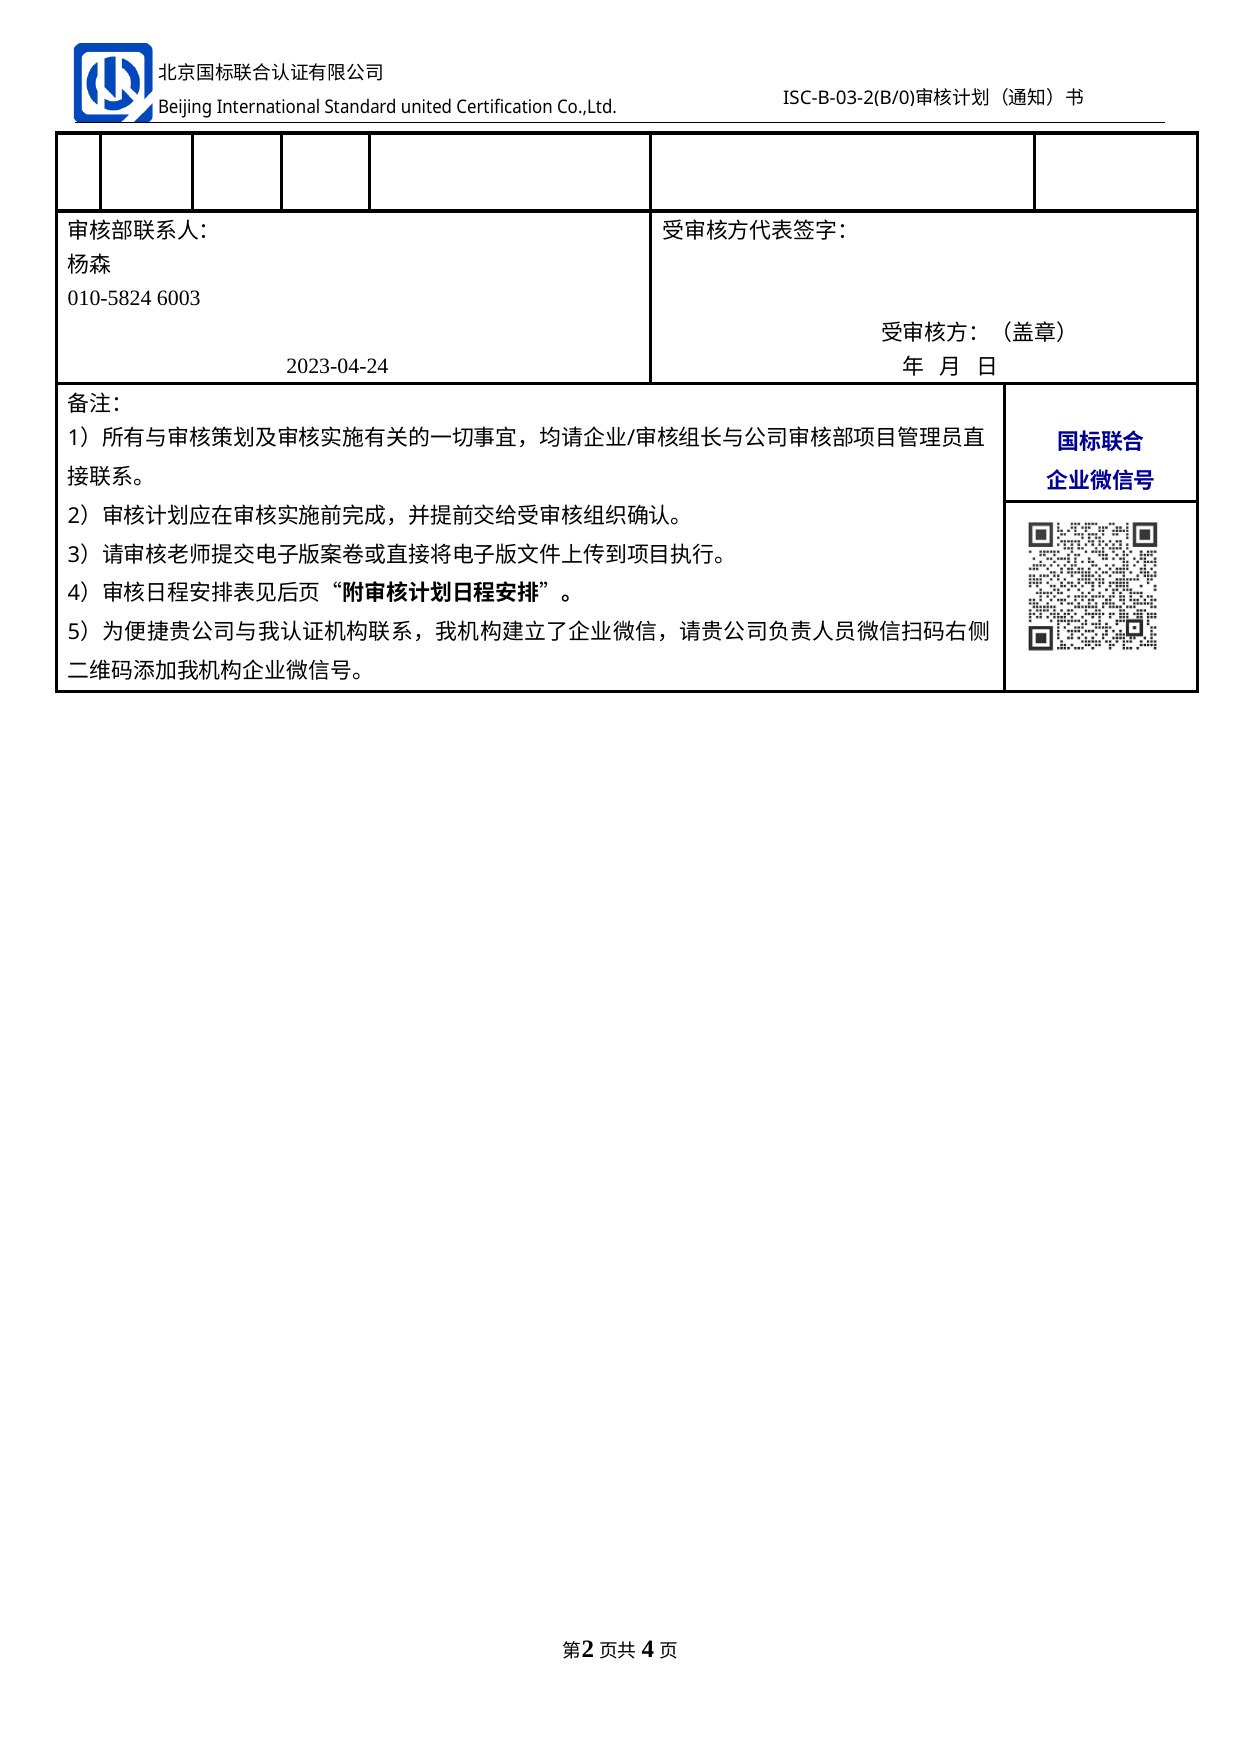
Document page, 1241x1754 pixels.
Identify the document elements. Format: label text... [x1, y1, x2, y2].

table_cell 受审核方代表签字： 受审核方：（盖章） 年 月 日 [652, 213, 1196, 382]
picture [73, 43, 153, 123]
table_cell [58, 135, 99, 209]
table_cell [1006, 503, 1196, 690]
table_cell 审核部联系人： 杨森 010-5824 6003 2023-04-24 [58, 213, 649, 382]
table_cell [283, 135, 368, 209]
table_cell [102, 135, 191, 209]
table_cell [652, 135, 1033, 209]
table_cell 备注： 1）所有与审核策划及审核实施有关的一切事宜，均请企业/审核组长与公司审核部项目管理员直接联系。 2）审核计划应在审核实施前完成，并提前交给受审核组织确认。 3）请审核老师提交电子版案卷或直接将电子版文件上传到项目执行。 4）审核日程安排表见后页“附审核计划日程安排”。 5）为便捷贵公司与我认证机构联系，我机构建立了企业微信，请贵公司负责人员微信扫码右侧二维码添加我机构企业微信号。 [58, 385, 1003, 690]
picture [1020, 516, 1166, 660]
table_cell [194, 135, 280, 209]
table_cell [371, 135, 649, 209]
table_cell [1036, 135, 1196, 209]
table_cell 国标联合 企业微信号 [1006, 385, 1196, 500]
